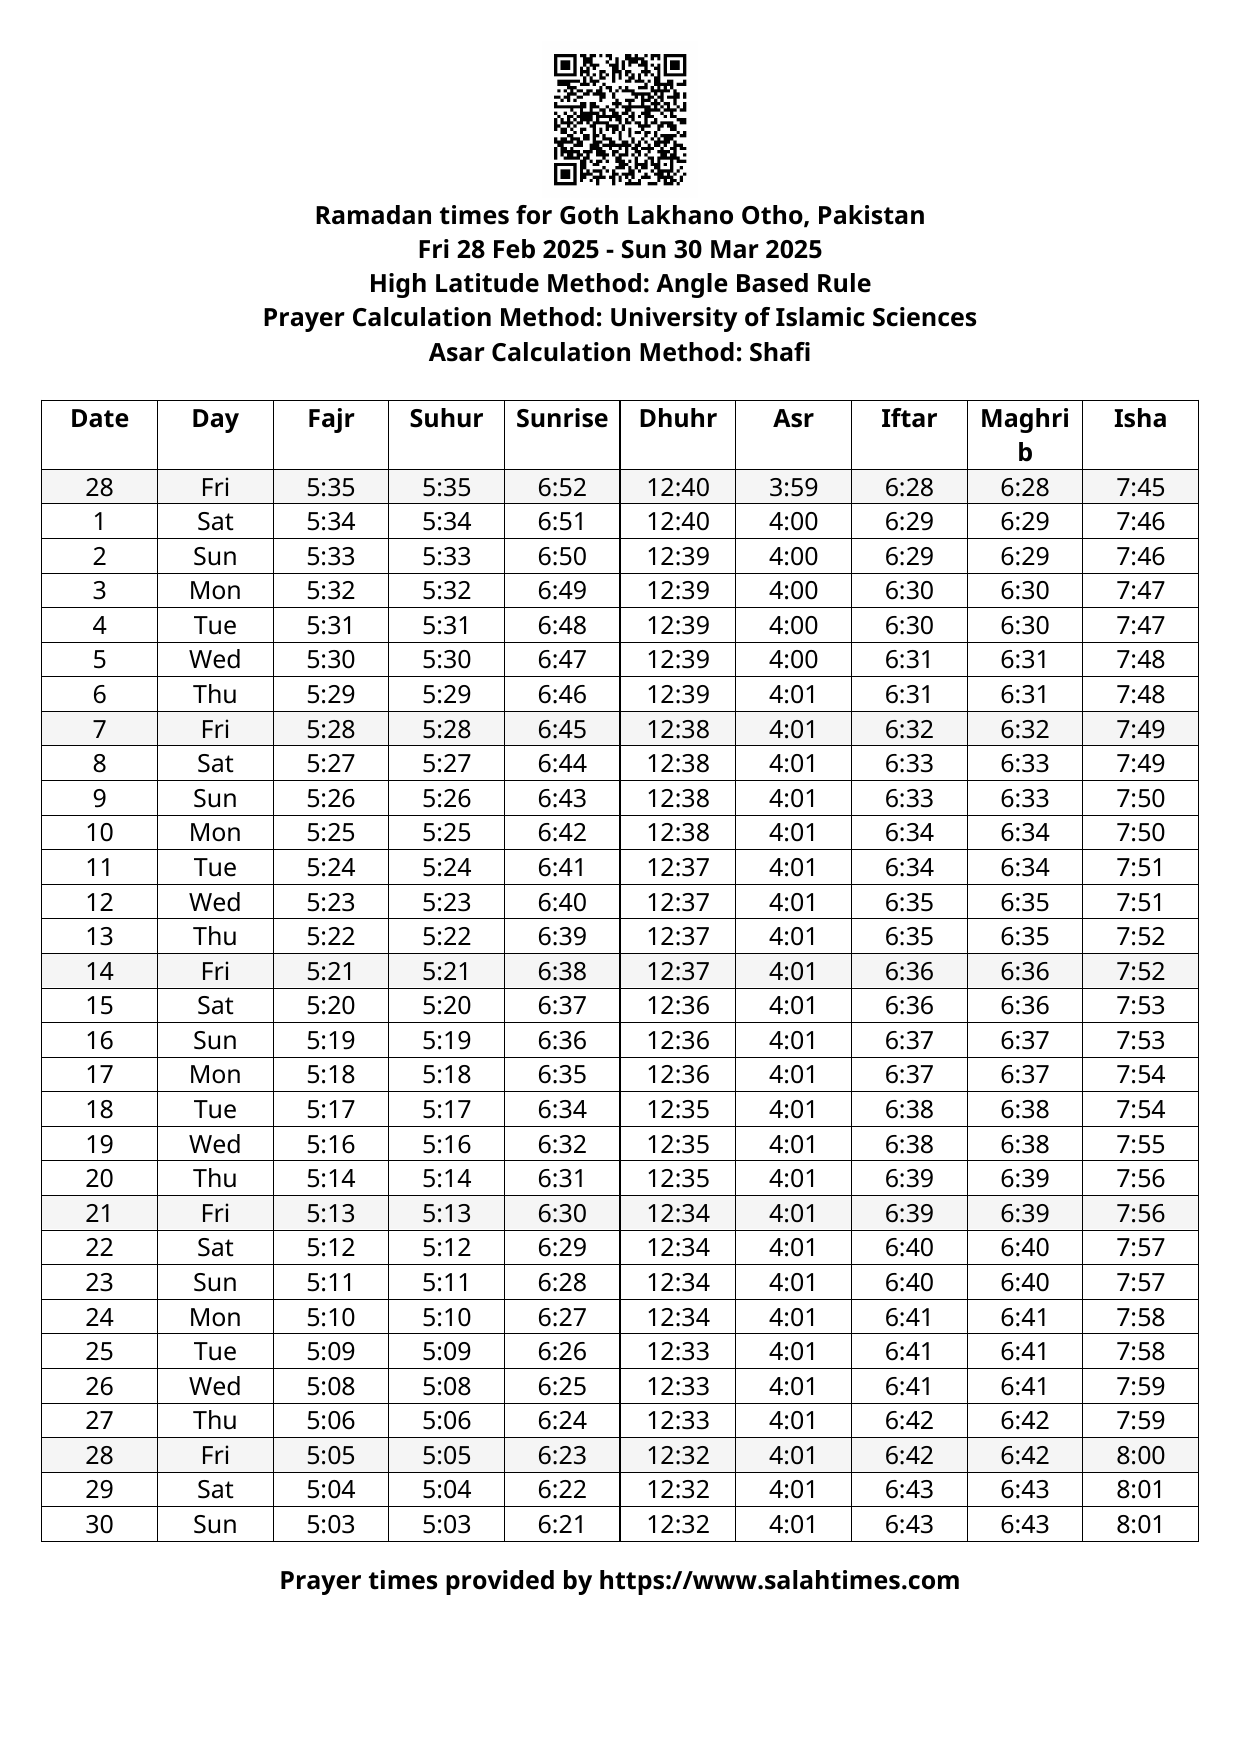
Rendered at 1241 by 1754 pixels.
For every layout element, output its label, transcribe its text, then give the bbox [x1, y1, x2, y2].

table_cell 6:43 [852, 1473, 967, 1506]
table_cell 6:34 [968, 850, 1082, 884]
table_cell Wed [158, 1127, 273, 1160]
table_cell 5:10 [274, 1300, 388, 1333]
table_cell 5:25 [389, 816, 504, 849]
table_cell 8:01 [1083, 1473, 1198, 1506]
table_cell 12:39 [621, 643, 735, 676]
table_cell 7:45 [1083, 470, 1198, 503]
table_cell 6:29 [505, 1231, 619, 1264]
table_header Day [158, 401, 273, 469]
table_cell 1 [42, 504, 157, 538]
table_cell Sun [158, 781, 273, 814]
table_cell 12:34 [621, 1265, 735, 1299]
table_cell Fri [158, 1196, 273, 1229]
table_cell 5:22 [274, 919, 388, 953]
table_cell 4:01 [736, 781, 851, 814]
table_cell 5:14 [389, 1161, 504, 1195]
table_cell 5:19 [274, 1023, 388, 1057]
table_cell 8 [42, 746, 157, 780]
table_cell 14 [42, 954, 157, 987]
table_cell 6:41 [852, 1334, 967, 1368]
table_cell 5:03 [274, 1507, 388, 1541]
table_cell 6:35 [852, 885, 967, 918]
table_cell 6:47 [505, 643, 619, 676]
table_cell 7:46 [1083, 504, 1198, 538]
table_cell 4:00 [736, 608, 851, 642]
table_cell 12:36 [621, 1058, 735, 1091]
table_cell 6:37 [968, 1058, 1082, 1091]
table_cell 10 [42, 816, 157, 849]
table_cell 7:57 [1083, 1231, 1198, 1264]
table_cell 7:48 [1083, 677, 1198, 711]
table_cell 9 [42, 781, 157, 814]
table_cell 5:16 [389, 1127, 504, 1160]
table_cell 12:35 [621, 1161, 735, 1195]
table_cell 19 [42, 1127, 157, 1160]
table_cell Sun [158, 1023, 273, 1057]
table_cell Fri [158, 470, 273, 503]
table_cell 6:41 [968, 1334, 1082, 1368]
table_cell Tue [158, 1092, 273, 1126]
table_cell 6:35 [852, 919, 967, 953]
table_cell 5:21 [274, 954, 388, 987]
table_cell 29 [42, 1473, 157, 1506]
table_cell 7:48 [1083, 643, 1198, 676]
table_cell Tue [158, 850, 273, 884]
table_cell 13 [42, 919, 157, 953]
table_cell 6:28 [968, 470, 1082, 503]
table_cell Mon [158, 1058, 273, 1091]
table_header Suhur [389, 401, 504, 469]
table_cell 4:01 [736, 885, 851, 918]
table_cell Wed [158, 643, 273, 676]
table_cell 5:13 [274, 1196, 388, 1229]
table_cell 4:01 [736, 746, 851, 780]
table_cell 7:57 [1083, 1265, 1198, 1299]
table_cell 5:20 [274, 989, 388, 1022]
table_cell 6:49 [505, 574, 619, 607]
table_cell 5:24 [274, 850, 388, 884]
table_cell 6:22 [505, 1473, 619, 1506]
table_cell 5:06 [274, 1404, 388, 1437]
table_cell 6:30 [505, 1196, 619, 1229]
table_cell 6:32 [968, 712, 1082, 745]
table_cell 3 [42, 574, 157, 607]
table_cell 21 [42, 1196, 157, 1229]
table_cell Thu [158, 919, 273, 953]
table_cell 12:37 [621, 885, 735, 918]
table_cell 4:01 [736, 1507, 851, 1541]
table_cell 6:23 [505, 1438, 619, 1472]
table_cell 27 [42, 1404, 157, 1437]
table_cell 6:48 [505, 608, 619, 642]
table_cell 7:53 [1083, 1023, 1198, 1057]
table_cell 7:54 [1083, 1058, 1198, 1091]
table_cell 23 [42, 1265, 157, 1299]
table_cell 4:01 [736, 989, 851, 1022]
table_cell 6:37 [968, 1023, 1082, 1057]
table_cell 6:42 [968, 1438, 1082, 1472]
table_cell 4:01 [736, 1334, 851, 1368]
table_cell 4:01 [736, 677, 851, 711]
table_cell 7:47 [1083, 608, 1198, 642]
table_cell 6:38 [968, 1092, 1082, 1126]
table_cell 7:58 [1083, 1334, 1198, 1368]
table_cell 12:39 [621, 677, 735, 711]
table_cell 8:00 [1083, 1438, 1198, 1472]
table_cell 5:27 [389, 746, 504, 780]
table_cell 4:01 [736, 1196, 851, 1229]
table_cell 6:28 [852, 470, 967, 503]
table_cell 7:51 [1083, 885, 1198, 918]
table_header Dhuhr [621, 401, 735, 469]
table_cell 7:59 [1083, 1369, 1198, 1402]
table_cell 5:18 [274, 1058, 388, 1091]
table_cell 4:00 [736, 574, 851, 607]
table_cell 7:52 [1083, 954, 1198, 987]
table_cell 30 [42, 1507, 157, 1541]
picture [542, 41, 699, 198]
table_cell 4 [42, 608, 157, 642]
table_cell Sun [158, 1265, 273, 1299]
table_cell 6:30 [852, 574, 967, 607]
table_cell 7:52 [1083, 919, 1198, 953]
table_cell 17 [42, 1058, 157, 1091]
table_cell 5:28 [274, 712, 388, 745]
table_cell 5:29 [274, 677, 388, 711]
text Fri 28 Feb 2025 - Sun 30 Mar 2025 [42, 232, 1198, 266]
table_cell 4:01 [736, 1161, 851, 1195]
table_cell 12:37 [621, 919, 735, 953]
table_cell Sat [158, 989, 273, 1022]
table_cell 5:04 [274, 1473, 388, 1506]
table_cell 6:43 [852, 1507, 967, 1541]
table_cell 5:34 [274, 504, 388, 538]
table_cell 5:33 [389, 539, 504, 572]
table_cell 5:21 [389, 954, 504, 987]
table_cell 6:29 [852, 504, 967, 538]
table_cell 12:36 [621, 1023, 735, 1057]
table_cell 25 [42, 1334, 157, 1368]
table_cell 5:06 [389, 1404, 504, 1437]
table_cell 5:13 [389, 1196, 504, 1229]
table_cell 5:22 [389, 919, 504, 953]
table_cell 6:44 [505, 746, 619, 780]
table_cell 7:55 [1083, 1127, 1198, 1160]
table_cell 5:32 [274, 574, 388, 607]
table_cell 12 [42, 885, 157, 918]
table_cell Mon [158, 816, 273, 849]
table_cell Sat [158, 746, 273, 780]
table_cell 7:46 [1083, 539, 1198, 572]
table_cell 12:34 [621, 1300, 735, 1333]
table_cell Sun [158, 539, 273, 572]
table_cell 20 [42, 1161, 157, 1195]
table_cell 5:26 [389, 781, 504, 814]
table_cell 12:32 [621, 1438, 735, 1472]
table_cell 7:50 [1083, 781, 1198, 814]
table_cell Thu [158, 677, 273, 711]
table_cell 7:50 [1083, 816, 1198, 849]
table_cell 12:39 [621, 574, 735, 607]
table_cell 6:35 [968, 885, 1082, 918]
table_cell 6:31 [505, 1161, 619, 1195]
table_cell 5:04 [389, 1473, 504, 1506]
table_cell 7:58 [1083, 1300, 1198, 1333]
table_cell Wed [158, 885, 273, 918]
table_cell 6:26 [505, 1334, 619, 1368]
table_cell 12:36 [621, 989, 735, 1022]
table_cell 6:37 [852, 1023, 967, 1057]
table_cell 5:31 [274, 608, 388, 642]
table_cell 12:40 [621, 470, 735, 503]
table_cell Mon [158, 574, 273, 607]
table_cell 4:01 [736, 1438, 851, 1472]
table_cell 6:50 [505, 539, 619, 572]
table_cell Fri [158, 712, 273, 745]
table_cell Sat [158, 1473, 273, 1506]
table_header Isha [1083, 401, 1198, 469]
table_cell Mon [158, 1300, 273, 1333]
table_cell 6:33 [852, 746, 967, 780]
table_cell 12:39 [621, 539, 735, 572]
table_cell 6:40 [968, 1265, 1082, 1299]
table_cell 6:36 [505, 1023, 619, 1057]
table_cell 5:09 [389, 1334, 504, 1368]
table_cell 12:34 [621, 1231, 735, 1264]
table_cell 4:01 [736, 1058, 851, 1091]
table_cell 18 [42, 1092, 157, 1126]
table_cell 5:23 [274, 885, 388, 918]
table_cell 6:41 [505, 850, 619, 884]
table_cell 7:49 [1083, 746, 1198, 780]
table_cell 4:01 [736, 816, 851, 849]
table_cell 4:01 [736, 1023, 851, 1057]
table_cell 5:12 [389, 1231, 504, 1264]
table_cell 12:38 [621, 816, 735, 849]
table_cell 6:41 [852, 1300, 967, 1333]
table_cell 4:00 [736, 539, 851, 572]
table_cell 5 [42, 643, 157, 676]
text Ramadan times for Goth Lakhano Otho, Pakistan [42, 198, 1198, 232]
table_cell Tue [158, 608, 273, 642]
table_cell 5:17 [274, 1092, 388, 1126]
table_cell 6:24 [505, 1404, 619, 1437]
table_cell 5:28 [389, 712, 504, 745]
table_cell 6:36 [968, 954, 1082, 987]
table_cell 5:23 [389, 885, 504, 918]
text High Latitude Method: Angle Based Rule [42, 266, 1198, 300]
table_cell 6:31 [968, 643, 1082, 676]
table_cell 8:01 [1083, 1507, 1198, 1541]
table_cell 6:51 [505, 504, 619, 538]
table_cell 12:32 [621, 1473, 735, 1506]
table_cell 6:40 [505, 885, 619, 918]
table_cell 28 [42, 470, 157, 503]
table_cell 7:51 [1083, 850, 1198, 884]
table_cell 7 [42, 712, 157, 745]
table_cell Tue [158, 1334, 273, 1368]
table_header Maghrib [968, 401, 1082, 469]
table_cell 12:32 [621, 1507, 735, 1541]
table_cell 4:01 [736, 1127, 851, 1160]
table_cell 6:32 [852, 712, 967, 745]
table_cell 6:46 [505, 677, 619, 711]
table_cell 16 [42, 1023, 157, 1057]
table_cell 6:35 [968, 919, 1082, 953]
table_cell 12:35 [621, 1092, 735, 1126]
table_header Asr [736, 401, 851, 469]
table_cell 5:26 [274, 781, 388, 814]
table_header Date [42, 401, 157, 469]
table_cell 5:09 [274, 1334, 388, 1368]
table_cell 15 [42, 989, 157, 1022]
table_cell 6:30 [968, 574, 1082, 607]
table_cell 6:45 [505, 712, 619, 745]
text Prayer times provided by https://www.salahtimes.com [42, 1563, 1198, 1597]
table_cell 5:35 [389, 470, 504, 503]
table_cell 5:08 [389, 1369, 504, 1402]
table_cell 5:18 [389, 1058, 504, 1091]
table_cell 5:11 [274, 1265, 388, 1299]
table_cell Sat [158, 504, 273, 538]
table_cell 4:01 [736, 1265, 851, 1299]
table_cell 6:43 [968, 1473, 1082, 1506]
table_cell 6:39 [968, 1161, 1082, 1195]
table_cell 7:56 [1083, 1196, 1198, 1229]
table_cell 6:29 [968, 539, 1082, 572]
table_cell 5:27 [274, 746, 388, 780]
table_cell Sat [158, 1231, 273, 1264]
table_header Sunrise [505, 401, 619, 469]
table_cell 4:01 [736, 1473, 851, 1506]
table_cell 7:47 [1083, 574, 1198, 607]
table_cell 6:30 [852, 608, 967, 642]
table_cell 5:12 [274, 1231, 388, 1264]
table_cell 6:38 [852, 1092, 967, 1126]
table_cell 12:37 [621, 954, 735, 987]
table_cell 6:31 [852, 677, 967, 711]
table_cell 7:56 [1083, 1161, 1198, 1195]
table_cell 6:38 [968, 1127, 1082, 1160]
table_cell Fri [158, 1438, 273, 1472]
table_cell 5:33 [274, 539, 388, 572]
table_cell 6:38 [505, 954, 619, 987]
table_cell 22 [42, 1231, 157, 1264]
table_cell 6:33 [968, 746, 1082, 780]
table_cell Thu [158, 1404, 273, 1437]
table_cell 6:38 [852, 1127, 967, 1160]
table_cell 4:01 [736, 1404, 851, 1437]
text Asar Calculation Method: Shafi [42, 334, 1198, 368]
table_cell 6:36 [852, 954, 967, 987]
table_cell 3:59 [736, 470, 851, 503]
table_cell 6:41 [968, 1300, 1082, 1333]
table_cell 5:30 [274, 643, 388, 676]
table_cell 12:38 [621, 746, 735, 780]
table_cell 12:40 [621, 504, 735, 538]
table_cell 5:03 [389, 1507, 504, 1541]
table_cell 6:42 [852, 1438, 967, 1472]
table_cell 4:00 [736, 643, 851, 676]
table_cell 4:01 [736, 1369, 851, 1402]
table_cell 6:31 [968, 677, 1082, 711]
table_cell 7:59 [1083, 1404, 1198, 1437]
table_cell 6:27 [505, 1300, 619, 1333]
table_cell 12:37 [621, 850, 735, 884]
table_cell 5:05 [389, 1438, 504, 1472]
table_cell 6:42 [505, 816, 619, 849]
table_cell Fri [158, 954, 273, 987]
table_cell 6:43 [505, 781, 619, 814]
table_cell 6:41 [968, 1369, 1082, 1402]
table_cell 6:34 [852, 816, 967, 849]
table_cell 28 [42, 1438, 157, 1472]
table_cell 6:43 [968, 1507, 1082, 1541]
text Prayer Calculation Method: University of Islamic Sciences [42, 300, 1198, 334]
table_cell 5:19 [389, 1023, 504, 1057]
table_cell 6:42 [968, 1404, 1082, 1437]
table_cell 5:32 [389, 574, 504, 607]
table_cell 6:41 [852, 1369, 967, 1402]
table_cell 6:40 [852, 1231, 967, 1264]
table_cell 6:29 [968, 504, 1082, 538]
table_cell 4:01 [736, 850, 851, 884]
table_header Fajr [274, 401, 388, 469]
table_cell 6:52 [505, 470, 619, 503]
table_cell 6:37 [852, 1058, 967, 1091]
table_cell 4:00 [736, 504, 851, 538]
table_cell 12:34 [621, 1196, 735, 1229]
table_cell 5:31 [389, 608, 504, 642]
table_cell 4:01 [736, 954, 851, 987]
table_cell 6:33 [968, 781, 1082, 814]
table_cell 6:37 [505, 989, 619, 1022]
table_cell 12:33 [621, 1404, 735, 1437]
table_cell 11 [42, 850, 157, 884]
table_cell 5:11 [389, 1265, 504, 1299]
table_cell 5:24 [389, 850, 504, 884]
table_cell 7:54 [1083, 1092, 1198, 1126]
table_cell 6:39 [852, 1196, 967, 1229]
table_cell 7:53 [1083, 989, 1198, 1022]
table_cell 5:35 [274, 470, 388, 503]
table_cell 5:34 [389, 504, 504, 538]
table_cell 4:01 [736, 1092, 851, 1126]
table_cell 4:01 [736, 712, 851, 745]
table_cell 2 [42, 539, 157, 572]
table_cell 12:38 [621, 781, 735, 814]
table_cell 6 [42, 677, 157, 711]
table_cell 12:38 [621, 712, 735, 745]
table_cell 5:10 [389, 1300, 504, 1333]
table_cell 5:25 [274, 816, 388, 849]
table_cell 6:28 [505, 1265, 619, 1299]
table_cell 5:08 [274, 1369, 388, 1402]
table_cell 5:14 [274, 1161, 388, 1195]
table_cell 6:36 [968, 989, 1082, 1022]
table_cell 6:25 [505, 1369, 619, 1402]
table_cell 6:39 [852, 1161, 967, 1195]
table_cell 12:33 [621, 1369, 735, 1402]
table_cell 6:29 [852, 539, 967, 572]
table_cell 6:31 [852, 643, 967, 676]
table_cell 6:40 [852, 1265, 967, 1299]
table_cell 7:49 [1083, 712, 1198, 745]
table_cell 6:42 [852, 1404, 967, 1437]
table_cell Sun [158, 1507, 273, 1541]
table_header Iftar [852, 401, 967, 469]
table_cell 12:33 [621, 1334, 735, 1368]
table_cell 4:01 [736, 1300, 851, 1333]
table_cell 5:16 [274, 1127, 388, 1160]
table_cell 6:40 [968, 1231, 1082, 1264]
table_cell 5:17 [389, 1092, 504, 1126]
table_cell 6:35 [505, 1058, 619, 1091]
table_cell 6:33 [852, 781, 967, 814]
table_cell 12:39 [621, 608, 735, 642]
table_cell 5:29 [389, 677, 504, 711]
table_cell 12:35 [621, 1127, 735, 1160]
table_cell 6:39 [505, 919, 619, 953]
table_cell 4:01 [736, 1231, 851, 1264]
table_cell 6:32 [505, 1127, 619, 1160]
table_cell 5:30 [389, 643, 504, 676]
table_cell 6:21 [505, 1507, 619, 1541]
table_cell 5:20 [389, 989, 504, 1022]
table_cell 6:34 [968, 816, 1082, 849]
table_cell 6:30 [968, 608, 1082, 642]
table_cell 4:01 [736, 919, 851, 953]
table_cell Thu [158, 1161, 273, 1195]
table_cell 24 [42, 1300, 157, 1333]
table_cell Wed [158, 1369, 273, 1402]
table_cell 6:34 [505, 1092, 619, 1126]
table_cell 26 [42, 1369, 157, 1402]
table_cell 6:34 [852, 850, 967, 884]
table_cell 6:39 [968, 1196, 1082, 1229]
table_cell 5:05 [274, 1438, 388, 1472]
table_cell 6:36 [852, 989, 967, 1022]
